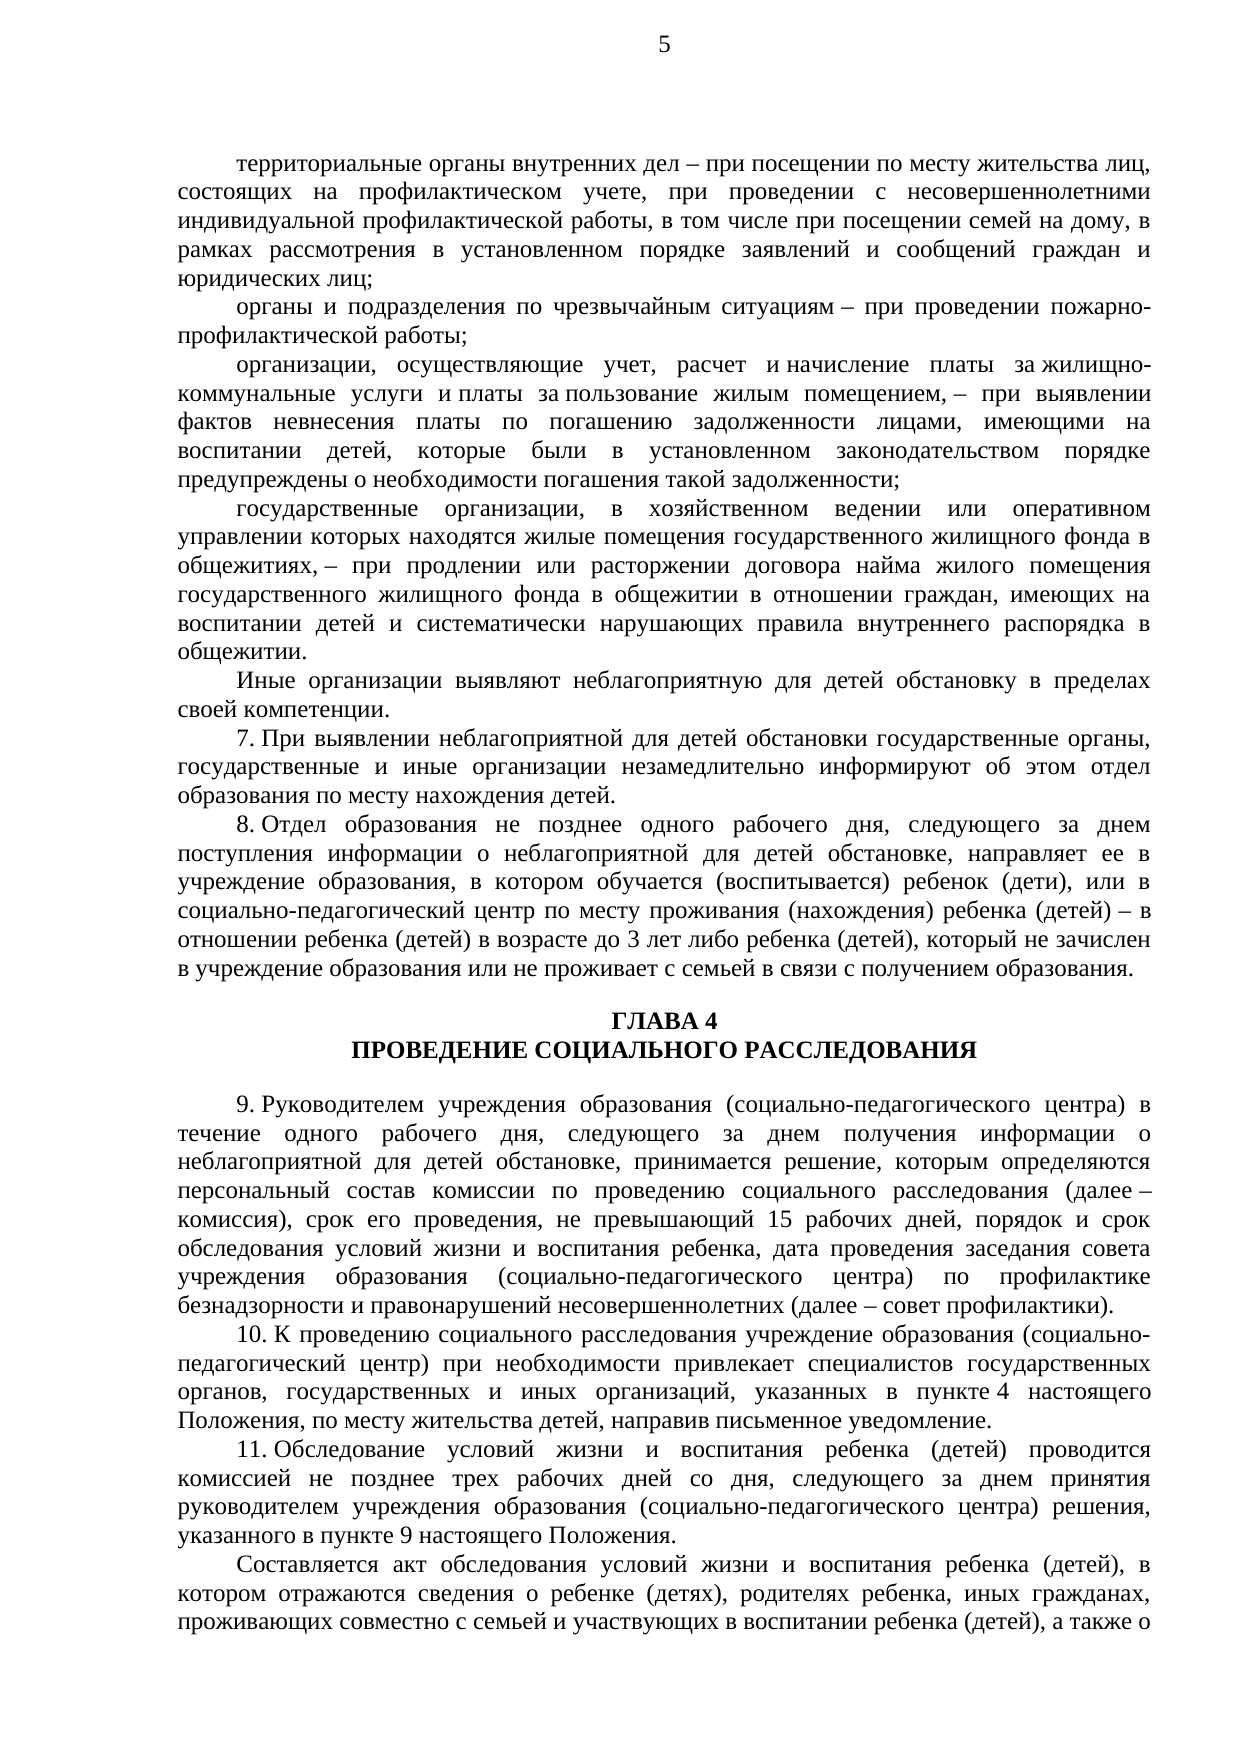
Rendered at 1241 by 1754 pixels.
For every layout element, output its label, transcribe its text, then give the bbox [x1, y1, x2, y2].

text органы и подразделения по чрезвычайным ситуациям – при проведении пожарно-профилактической работы; [177, 291, 1152, 349]
text Иные организации выявляют неблагоприятную для детей обстановку в пределах своей компетенции. [177, 665, 1152, 723]
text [177, 1549, 1152, 1635]
text государственные организации, в хозяйственном ведении или оперативном управлении которых находятся жилые помещения государственного жилищного фонда в общежитиях, – при продлении или расторжении договора найма жилого помещения государственного жилищного фонда в общежитии в отношении граждан, имеющих на воспитании детей и систематически нарушающих правила внутреннего распорядка в общежитии. [177, 493, 1152, 665]
text 10. К проведению социального расследования учреждение образования (социально-педагогический центр) при необходимости привлекает специалистов государственных органов, государственных и иных организаций, указанных в пункте 4 настоящего Положения, по месту жительства детей, направив письменное уведомление. [177, 1319, 1152, 1434]
text 9. Руководителем учреждения образования (социально-педагогического центра) в течение одного рабочего дня, следующего за днем получения информации о неблагоприятной для детей обстановке, принимается решение, которым определяются персональный состав комиссии по проведению социального расследования (далее – комиссия), срок его проведения, не превышающий 15 рабочих дней, порядок и срок обследования условий жизни и воспитания ребенка, дата проведения заседания совета учреждения образования (социально-педагогического центра) по профилактике безнадзорности и правонарушений несовершеннолетних (далее – совет профилактики). [177, 1089, 1152, 1319]
text территориальные органы внутренних дел – при посещении по месту жительства лиц, состоящих на профилактическом учете, при проведении с несовершеннолетними индивидуальной профилактической работы, в том числе при посещении семей на дому, в рамках рассмотрения в установленном порядке заявлений и сообщений граждан и юридических лиц; [177, 148, 1152, 291]
text 7. При выявлении неблагоприятной для детей обстановки государственные органы, государственные и иные организации незамедлительно информируют об этом отдел образования по месту нахождения детей. [177, 723, 1152, 809]
text ГЛАВА 4 ПРОВЕДЕНИЕ СОЦИАЛЬНОГО РАССЛЕДОВАНИЯ [177, 1006, 1152, 1064]
text организации, осуществляющие учет, расчет и начисление платы за жилищно-коммунальные услуги и платы за пользование жилым помещением, – при выявлении фактов невнесения платы по погашению задолженности лицами, имеющими на воспитании детей, которые были в установленном законодательством порядке предупреждены о необходимости погашения такой задолженности; [177, 349, 1152, 493]
text 11. Обследование условий жизни и воспитания ребенка (детей) проводится комиссией не позднее трех рабочих дней со дня, следующего за днем принятия руководителем учреждения образования (социально-педагогического центра) решения, указанного в пункте 9 настоящего Положения. [177, 1434, 1152, 1549]
text 8. Отдел образования не позднее одного рабочего дня, следующего за днем поступления информации о неблагоприятной для детей обстановке, направляет ее в учреждение образования, в котором обучается (воспитывается) ребенок (дети), или в социально-педагогический центр по месту проживания (нахождения) ребенка (детей) – в отношении ребенка (детей) в возрасте до 3 лет либо ребенка (детей), который не зачислен в учреждение образования или не проживает с семьей в связи с получением образования. [177, 809, 1152, 981]
